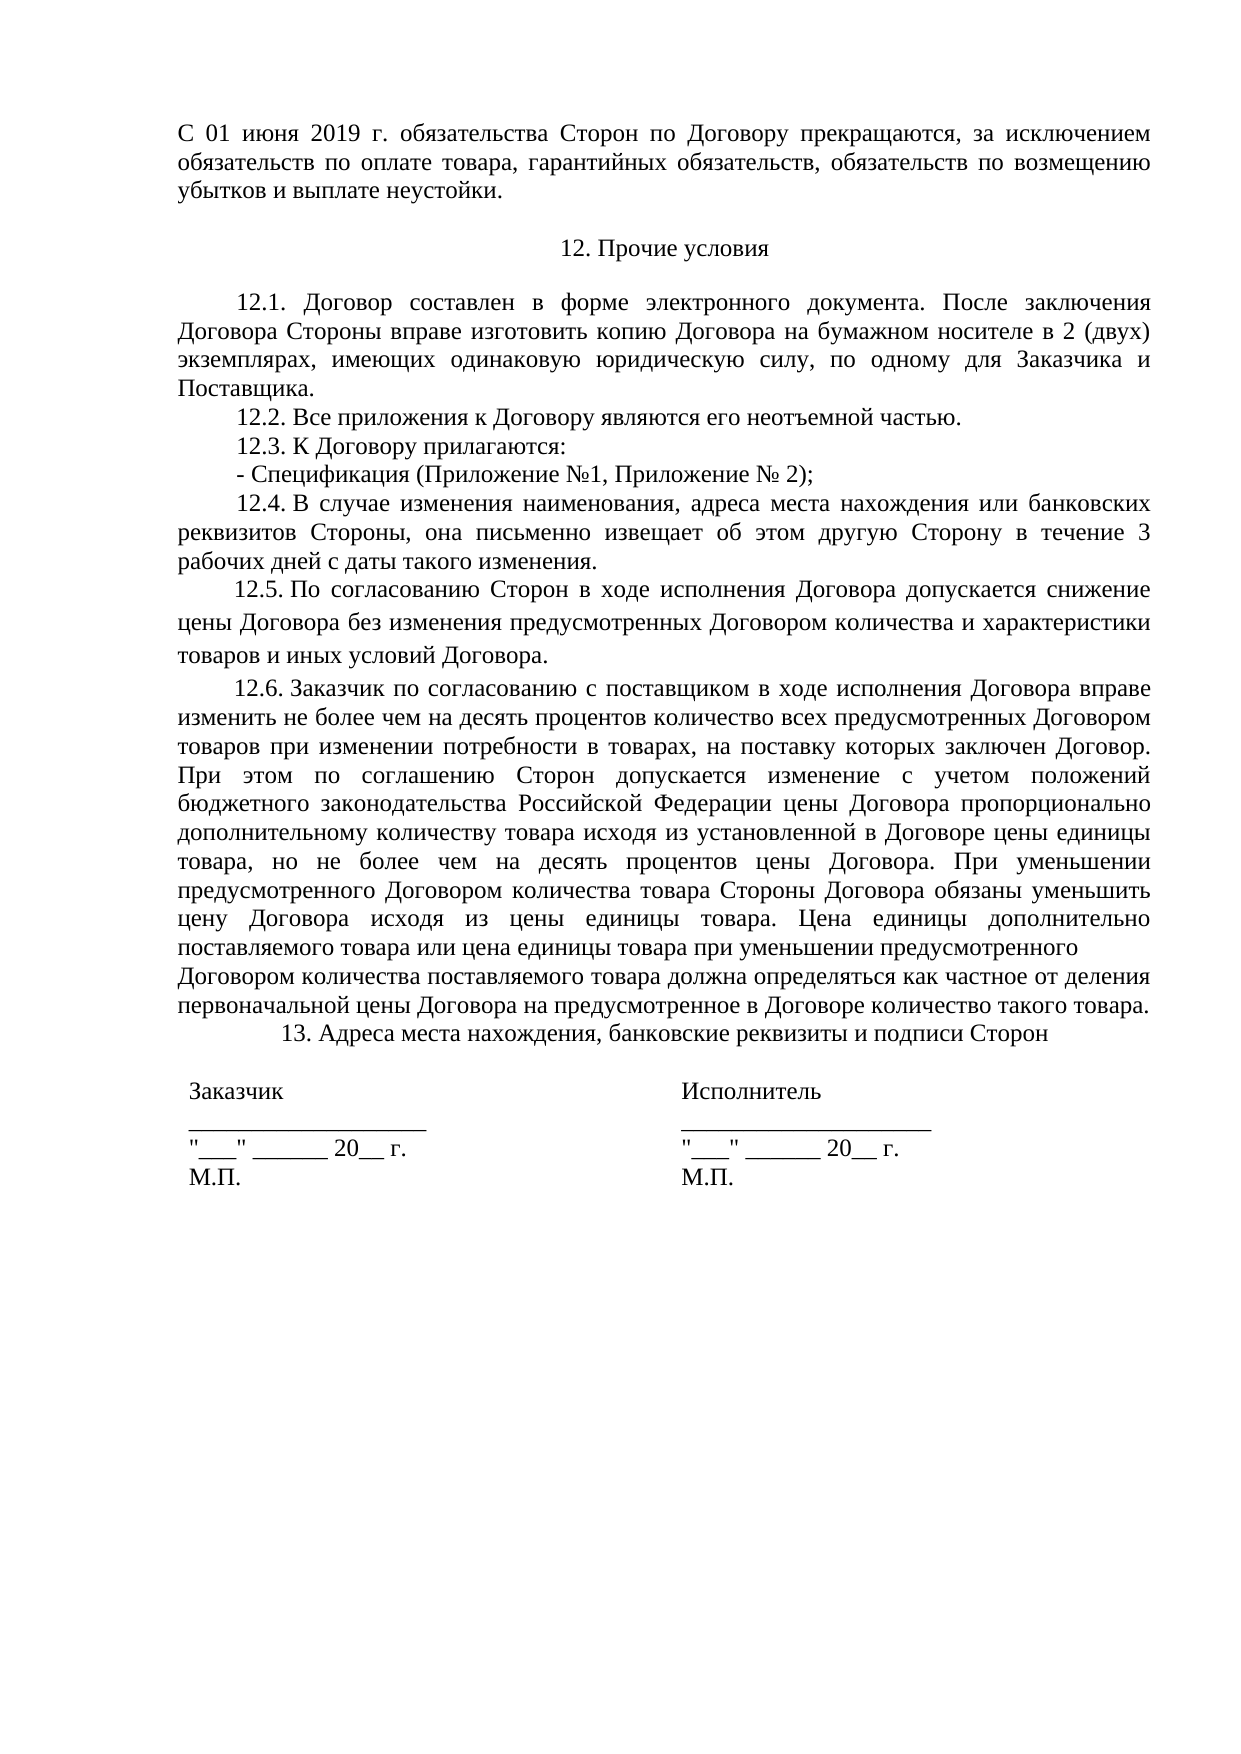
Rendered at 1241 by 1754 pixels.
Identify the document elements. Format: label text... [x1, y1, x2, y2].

text - Спецификация (Приложение №1, Приложение № 2); [177, 459, 1152, 488]
text 12.6. Заказчик по согласованию с поставщиком в ходе исполнения Договора вправе изменить не более чем на десять процентов количество всех предусмотренных Договором товаров при изменении потребности в товарах, на поставку которых заключен Договор. При этом по соглашению Сторон допускается изменение с учетом положений бюджетного законодательства Российской Федерации цены Договора пропорционально дополнительному количеству товара исходя из установленной в Договоре цены единицы товара, но не более чем на десять процентов цены Договора. При уменьшении предусмотренного Договором количества товара Стороны Договора обязаны уменьшить цену Договора исходя из цены единицы товара. Цена единицы дополнительно поставляемого товара или цена единицы товара при уменьшении предусмотренного [177, 673, 1152, 961]
text С 01 июня 2019 г. обязательства Сторон по Договору прекращаются, за исключением обязательств по оплате товара, гарантийных обязательств, обязательств по возмещению убытков и выплате неустойки. [177, 118, 1152, 204]
text 12.2. Все приложения к Договору являются его неотъемной частью. [177, 402, 1152, 431]
text 12.3. К Договору прилагаются: [177, 431, 1152, 459]
text 12.4. В случае изменения наименования, адреса места нахождения или банковских реквизитов Стороны, она письменно извещает об этом другую Сторону в течение 3 рабочих дней с даты такого изменения. [177, 488, 1152, 574]
table_header Исполнитель ____________________ "___" ______ 20__ г. М.П. [670, 1076, 1163, 1191]
text Договором количества поставляемого товара должна определяться как частное от деления первоначальной цены Договора на предусмотренное в Договоре количество такого товара. [177, 961, 1152, 1018]
text 12. Прочие условия [177, 233, 1152, 262]
table_header Заказчик ___________________ "___" ______ 20__ г. М.П. [177, 1076, 670, 1191]
text 12.1. Договор составлен в форме электронного документа. После заключения Договора Стороны вправе изготовить копию Договора на бумажном носителе в 2 (двух) экземплярах, имеющих одинаковую юридическую силу, по одному для Заказчика и Поставщика. [177, 287, 1152, 402]
text 12.5. По согласованию Сторон в ходе исполнения Договора допускается снижение цены Договора без изменения предусмотренных Договором количества и характеристики товаров и иных условий Договора. [177, 574, 1152, 669]
text 13. Адреса места нахождения, банковские реквизиты и подписи Сторон [177, 1018, 1152, 1047]
